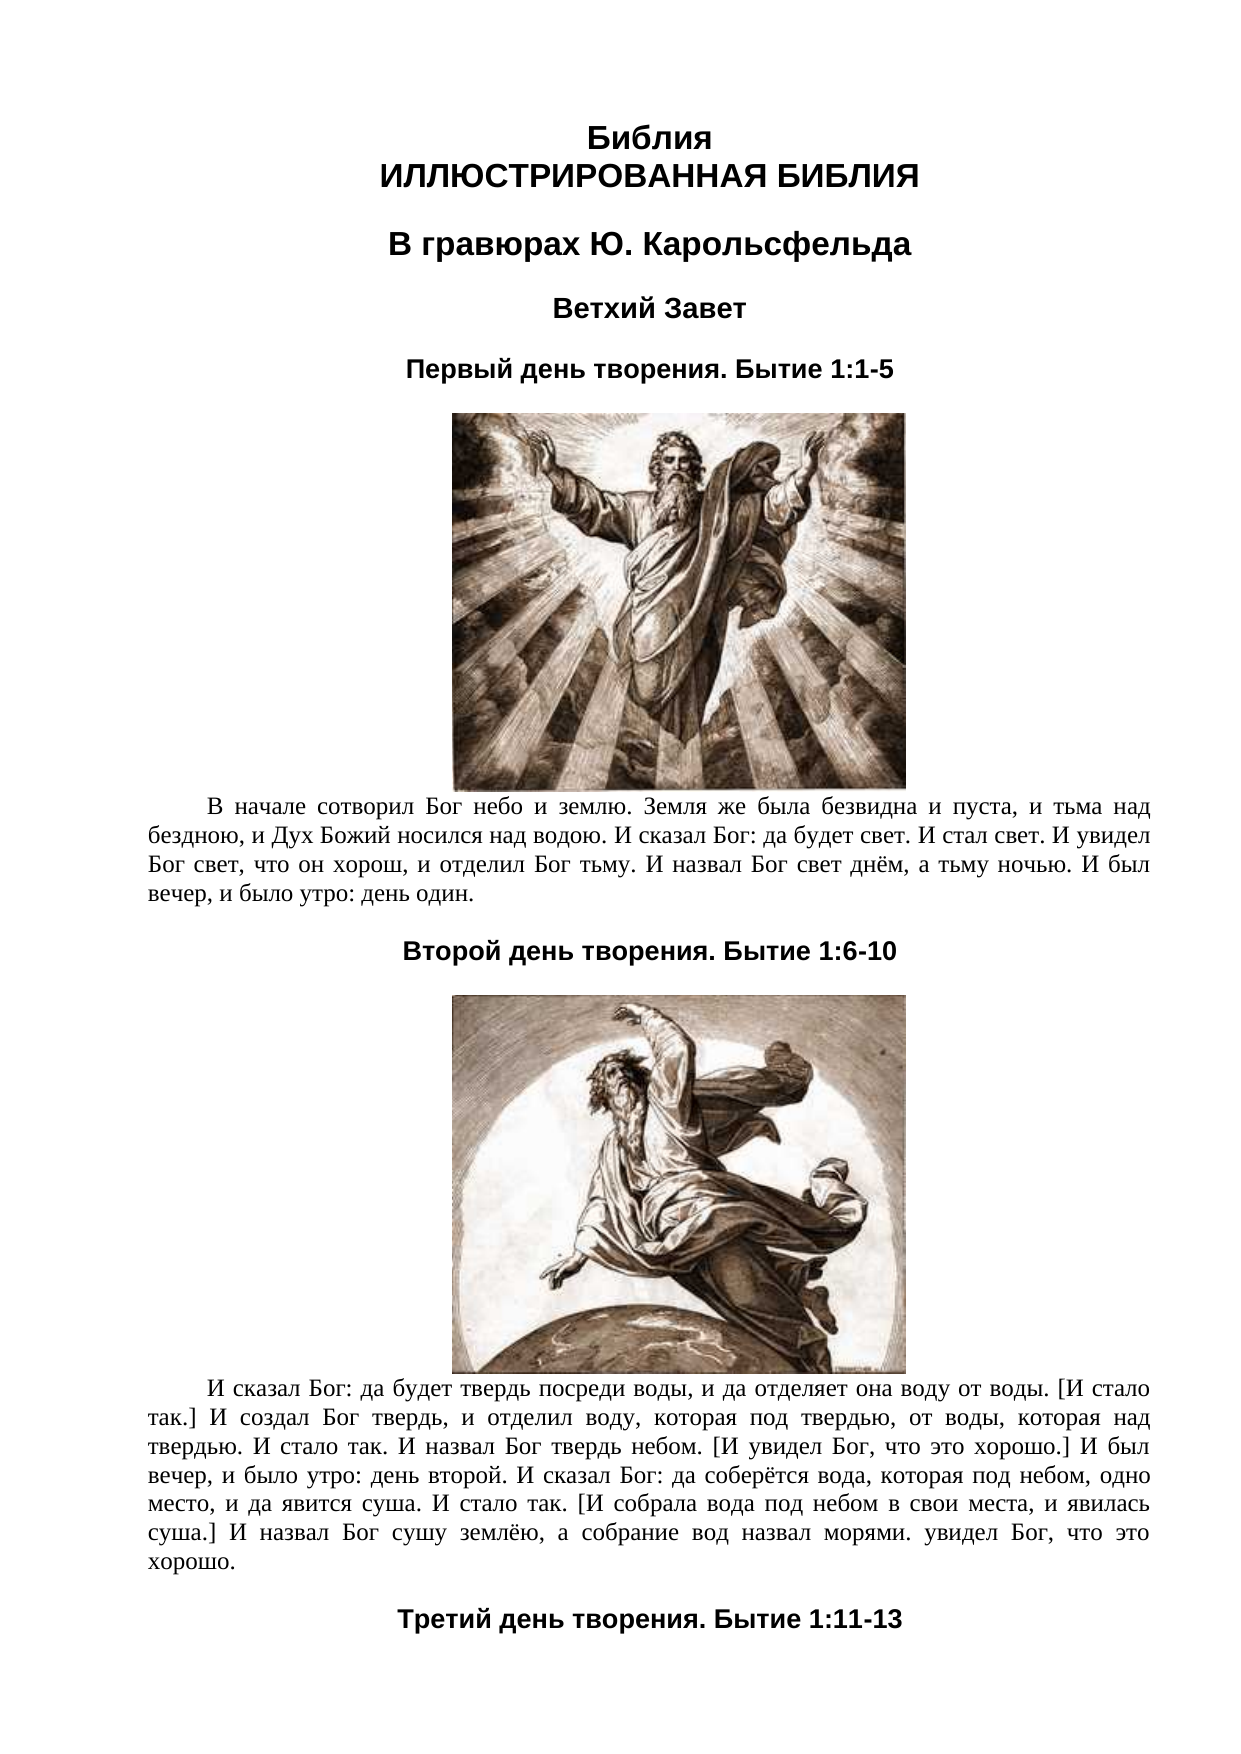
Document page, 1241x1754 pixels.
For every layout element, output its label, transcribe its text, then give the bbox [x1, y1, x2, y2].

text В начале сотворил Бог небо и землю. Земля же была безвидна и пуста, и тьма над бездною, и Дух Божий носился над водою. И сказал Бог: да будет свет. И стал свет. И увидел Бог свет, что он хорош, и отделил Бог тьму. И назвал Бог свет днём, а тьму ночью. И был вечер, и было утро: день один. [148, 791, 1152, 906]
subtitle Ветхий Завет [148, 291, 1152, 324]
subtitle Библия [148, 118, 1152, 157]
subtitle Второй день творения. Бытие 1:6-10 [148, 935, 1152, 966]
subtitle Первый день творения. Бытие 1:1-5 [148, 353, 1152, 384]
subtitle Третий день творения. Бытие 1:11-13 [148, 1603, 1152, 1635]
text И сказал Бог: да будет твердь посреди воды, и да отделяет она воду от воды. [И стало так.] И создал Бог твердь, и отделил воду, которая под твердью, от воды, которая над твердью. И стало так. И назвал Бог твердь небом. [И увидел Бог, что это хорошо.] И был вечер, и было утро: день второй. И сказал Бог: да соберётся вода, которая под небом, одно место, и да явится суша. И стало так. [И собрала вода под небом в свои места, и явилась суша.] И назвал Бог сушу землёю, а собрание вод назвал морями. увидел Бог, что это хорошо. [148, 1373, 1152, 1575]
picture [452, 413, 906, 792]
subtitle В гравюрах Ю. Карольсфельда [148, 224, 1152, 262]
picture [452, 995, 906, 1374]
subtitle ИЛЛЮСТРИРОВАННАЯ БИБЛИЯ [148, 157, 1152, 195]
